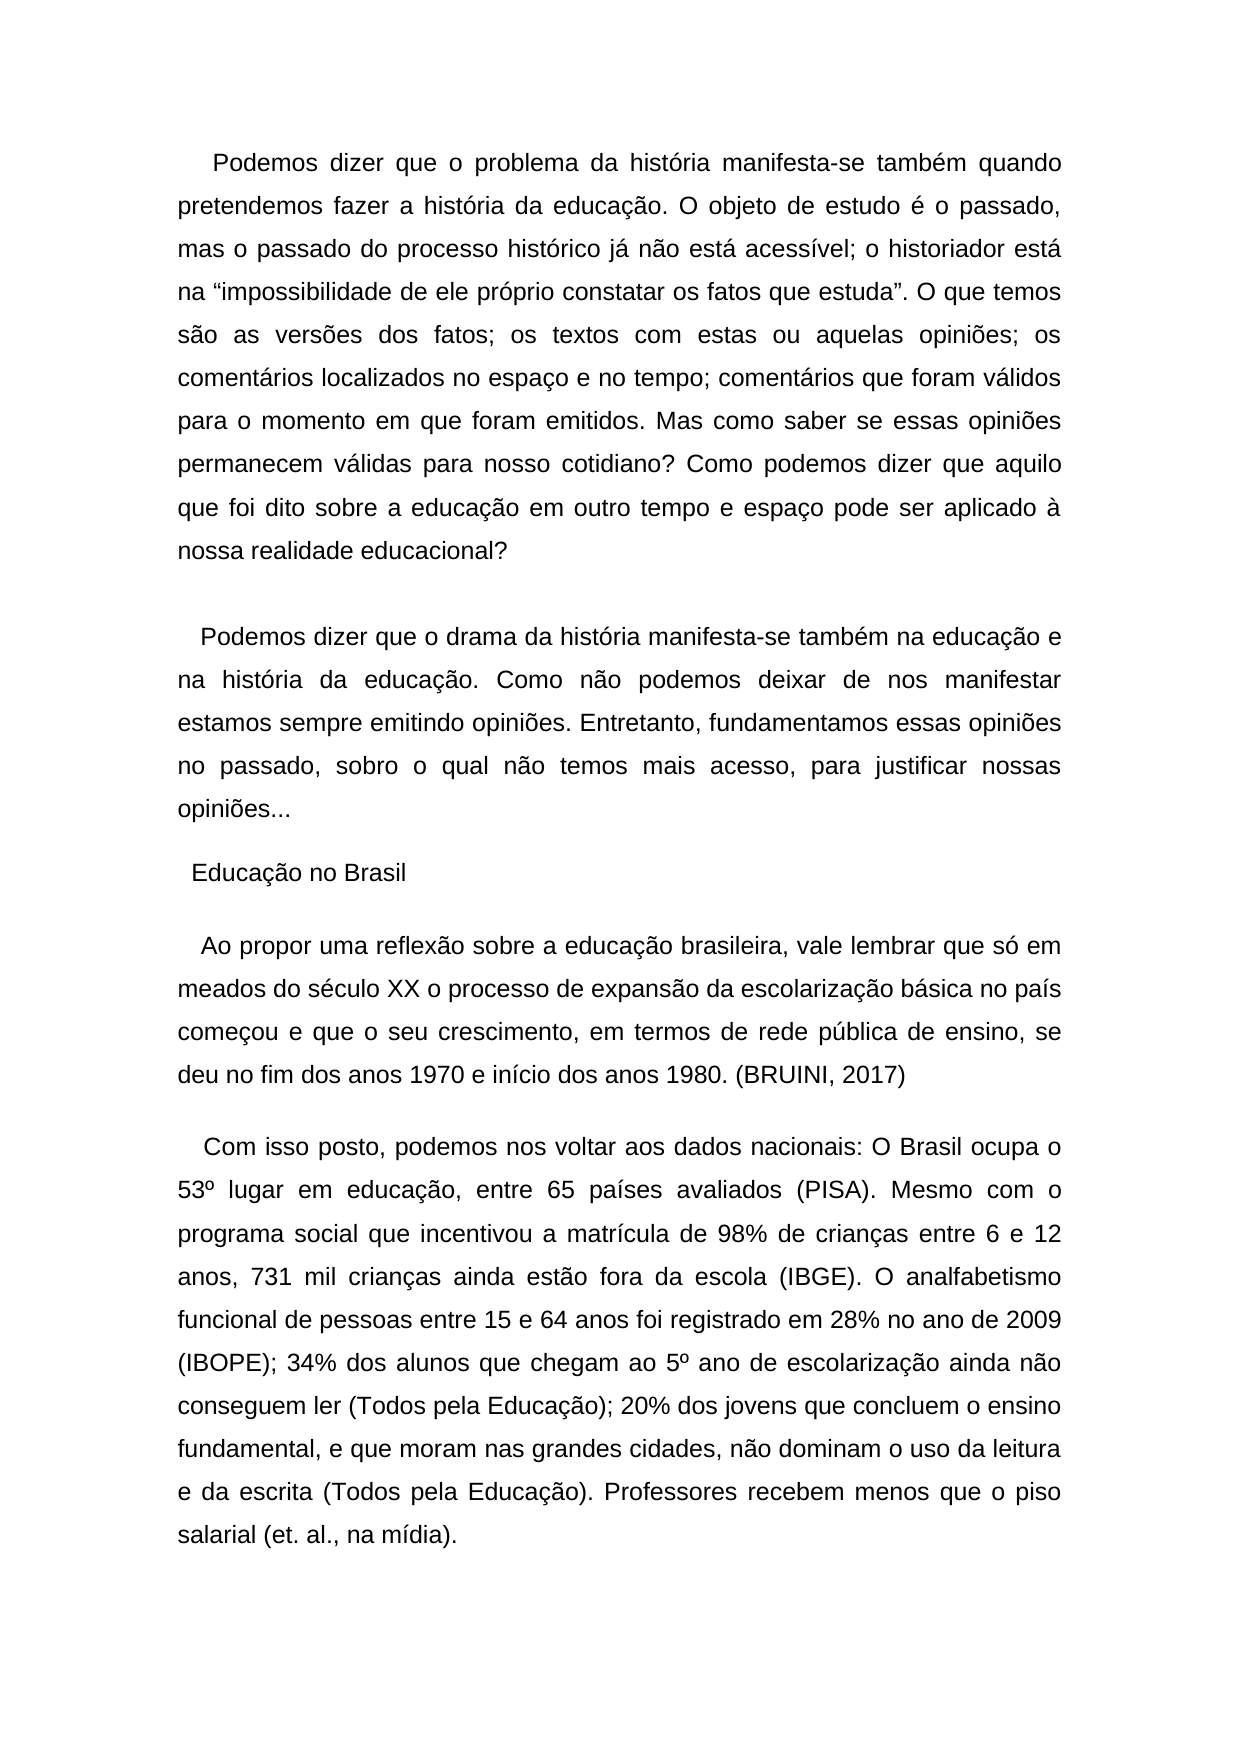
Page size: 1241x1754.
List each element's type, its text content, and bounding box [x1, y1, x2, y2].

subtitle Educação no Brasil [177, 858, 1063, 887]
text Ao propor uma reflexão sobre a educação brasileira, vale lembrar que só em meados do século XX o processo de expansão da escolarização básica no país começou e que o seu crescimento, em termos de rede pública de ensino, se deu no fim dos anos 1970 e início dos anos 1980. (BRUINI, 2017) [177, 931, 1063, 1089]
text Com isso posto, podemos nos voltar aos dados nacionais: O Brasil ocupa o 53º lugar em educação, entre 65 países avaliados (PISA). Mesmo com o programa social que incentivou a matrícula de 98% de crianças entre 6 e 12 anos, 731 mil crianças ainda estão fora da escola (IBGE). O analfabetismo funcional de pessoas entre 15 e 64 anos foi registrado em 28% no ano de 2009 (IBOPE); 34% dos alunos que chegam ao 5º ano de escolarização ainda não conseguem ler (Todos pela Educação); 20% dos jovens que concluem o ensino fundamental, e que moram nas grandes cidades, não dominam o uso da leitura e da escrita (Todos pela Educação). Professores recebem menos que o piso salarial (et. al., na mídia). [177, 1132, 1063, 1549]
text Podemos dizer que o drama da história manifesta-se também na educação e na história da educação. Como não podemos deixar de nos manifestar estamos sempre emitindo opiniões. Entretanto, fundamentamos essas opiniões no passado, sobro o qual não temos mais acesso, para justificar nossas opiniões... [177, 622, 1063, 823]
text Podemos dizer que o problema da história manifesta-se também quando pretendemos fazer a história da educação. O objeto de estudo é o passado, mas o passado do processo histórico já não está acessível; o historiador está na “impossibilidade de ele próprio constatar os fatos que estuda”. O que temos são as versões dos fatos; os textos com estas ou aquelas opiniões; os comentários localizados no espaço e no tempo; comentários que foram válidos para o momento em que foram emitidos. Mas como saber se essas opiniões permanecem válidas para nosso cotidiano? Como podemos dizer que aquilo que foi dito sobre a educação em outro tempo e espaço pode ser aplicado à nossa realidade educacional? [177, 148, 1063, 564]
